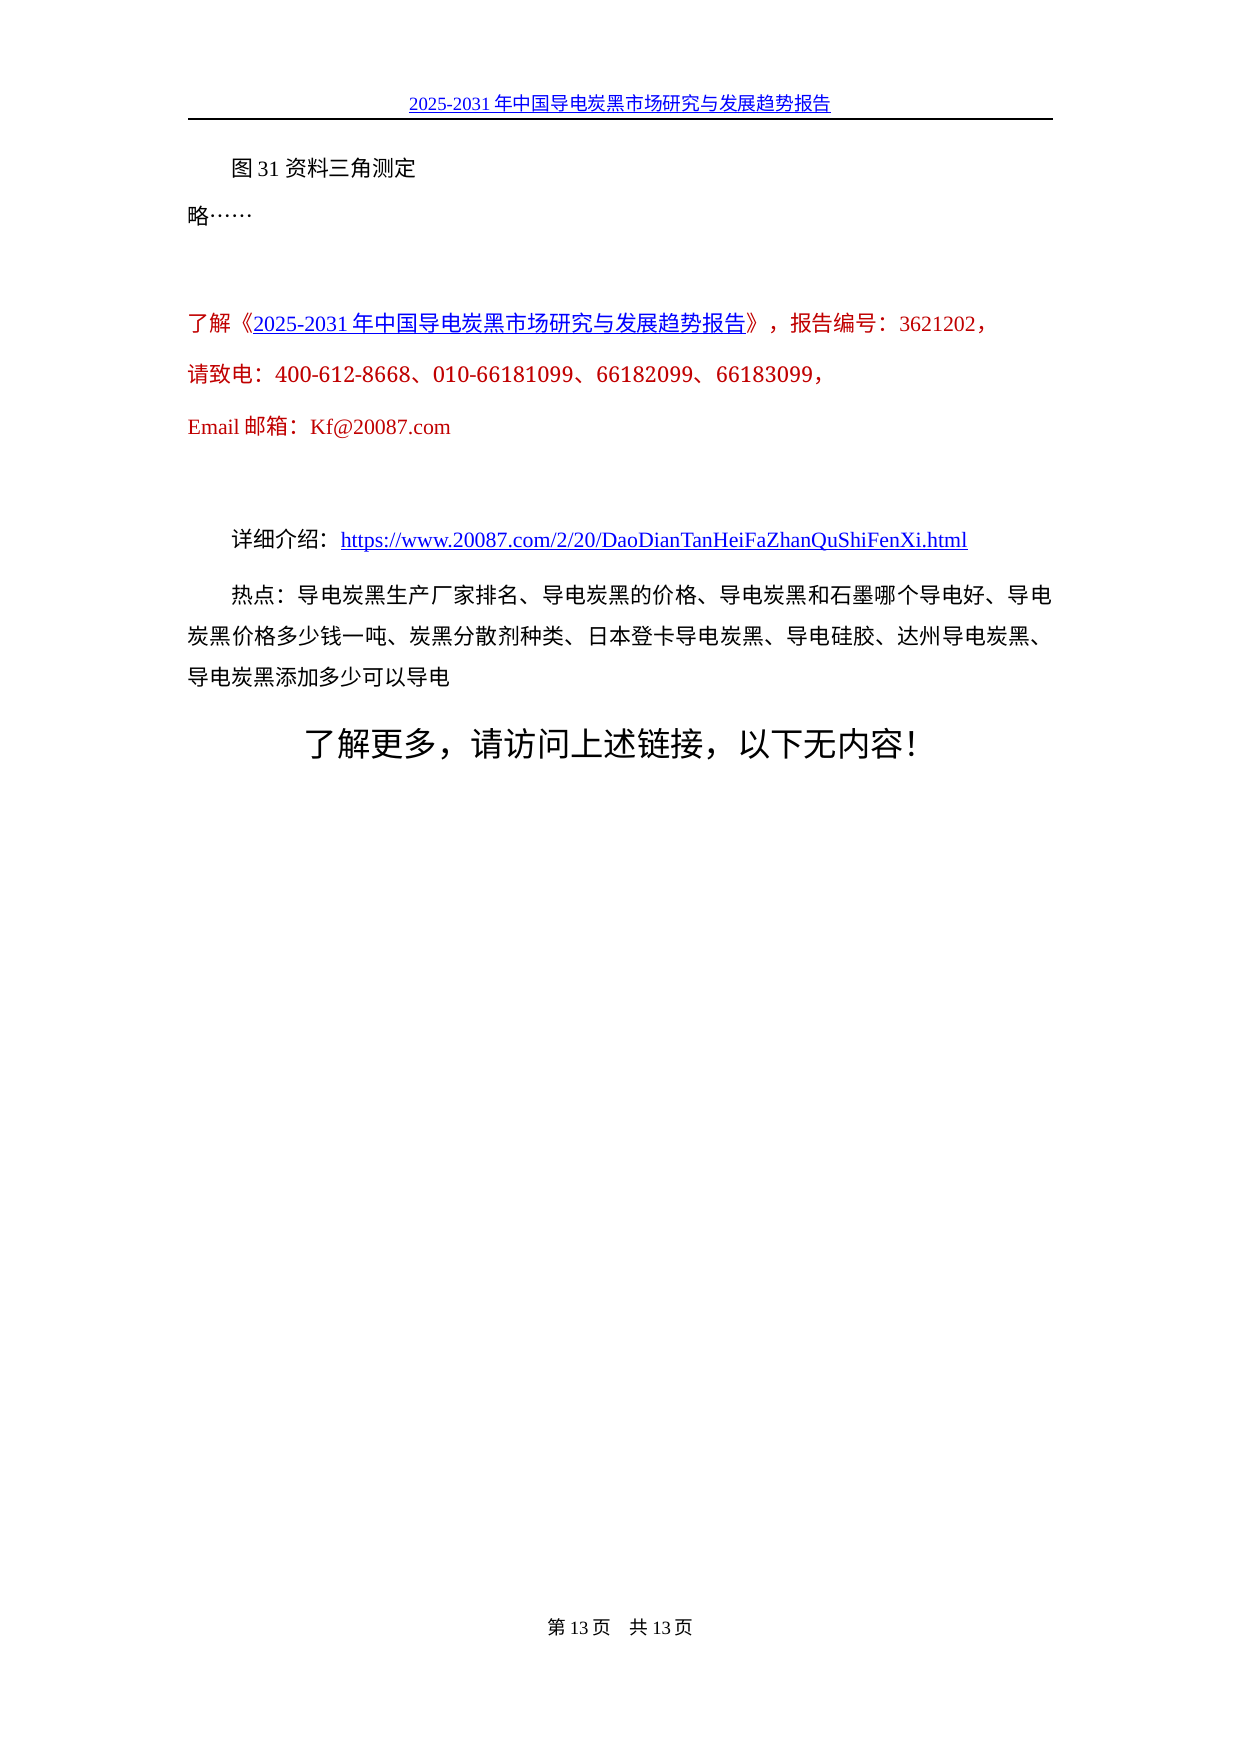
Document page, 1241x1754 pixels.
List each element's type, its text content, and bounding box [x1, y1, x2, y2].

text Email邮箱：Kf@20087.com [187, 408, 1053, 441]
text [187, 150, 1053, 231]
text 热点：导电炭黑生产厂家排名、导电炭黑的价格、导电炭黑和石墨哪个导电好、导电炭黑价格多少钱一吨、炭黑分散剂种类、日本登卡导电炭黑、导电硅胶、达州导电炭黑、导电炭黑添加多少可以导电 [187, 578, 1053, 692]
text 详细介绍：https://www.20087.com/2/20/DaoDianTanHeiFaZhanQuShiFenXi.html [187, 521, 1053, 554]
title 了解更多，请访问上述链接，以下无内容！ [187, 709, 1053, 774]
text 请致电：400-612-8668、010-66181099、66182099、66183099， [187, 357, 1053, 389]
text 了解《2025-2031年中国导电炭黑市场研究与发展趋势报告》，报告编号：3621202， [187, 305, 1053, 338]
